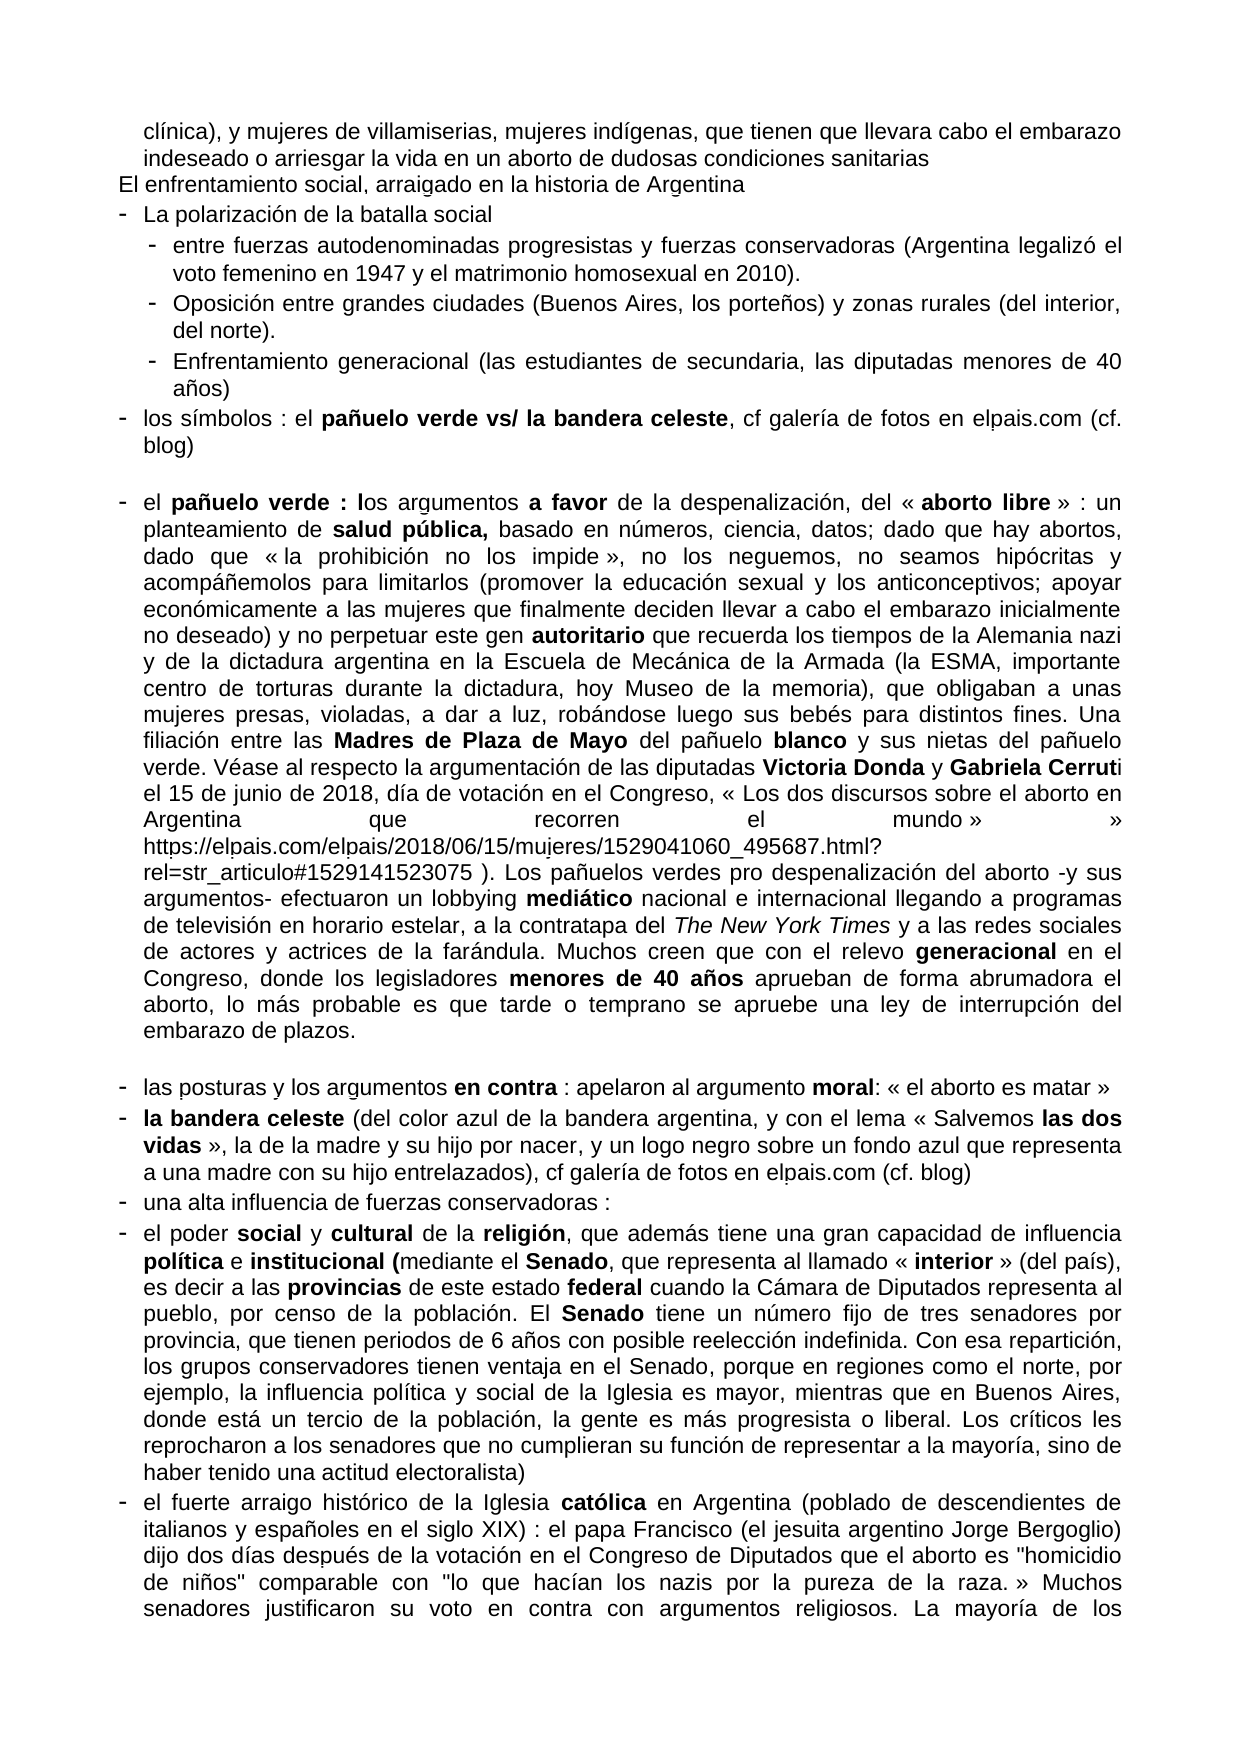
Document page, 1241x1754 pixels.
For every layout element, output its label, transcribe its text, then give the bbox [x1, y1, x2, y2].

list los símbolos : el pañuelo verde vs/ la bandera celeste, cf galería de fotos en elpais.com (cf. blog) [118, 401, 1122, 459]
list La polarización de la batalla social [118, 197, 1122, 228]
list entre fuerzas autodenominadas progresistas y fuerzas conservadoras (Argentina legalizó el voto femenino en 1947 y el matrimonio homosexual en 2010). [148, 228, 1122, 286]
list Oposición entre grandes ciudades (Buenos Aires, los porteños) y zonas rurales (del interior, del norte). [148, 286, 1122, 344]
list una alta influencia de fuerzas conservadoras : [118, 1185, 1122, 1216]
list Enfrentamiento generacional (las estudiantes de secundaria, las diputadas menores de 40 años) [148, 344, 1122, 401]
text El enfrentamiento social, arraigado en la historia de Argentina [118, 171, 1122, 197]
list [118, 118, 1122, 171]
list el pañuelo verde : los argumentos a favor de la despenalización, del « aborto libre » : un planteamiento de salud pública, basado en números, ciencia, datos; dado que hay abortos, dado que « la prohibición no los impide », no los neguemos, no seamos hipócritas y acompáñemolos para limitarlos (promover la educación sexual y los anticonceptivos; apoyar económicamente a las mujeres que finalmente deciden llevar a cabo el embarazo inicialmente no deseado) y no perpetuar este gen autoritario que recuerda los tiempos de la Alemania nazi y de la dictadura argentina en la Escuela de Mecánica de la Armada (la ESMA, importante centro de torturas durante la dictadura, hoy Museo de la memoria), que obligaban a unas mujeres presas, violadas, a dar a luz, robándose luego sus bebés para distintos fines. Una filiación entre las Madres de Plaza de Mayo del pañuelo blanco y sus nietas del pañuelo verde. Véase al respecto la argumentación de las diputadas Victoria Donda y Gabriela Cerruti el 15 de junio de 2018, día de votación en el Congreso, « Los dos discursos sobre el aborto en Argentina que recorren el mundo » » https://elpais.com/elpais/2018/06/15/mujeres/1529041060_495687.html?rel=str_articulo#1529141523075 ). Los pañuelos verdes pro despenalización del aborto -y sus argumentos- efectuaron un lobbying mediático nacional e internacional llegando a programas de televisión en horario estelar, a la contratapa del The New York Times y a las redes sociales de actores y actrices de la farándula. Muchos creen que con el relevo generacional en el Congreso, donde los legisladores menores de 40 años aprueban de forma abrumadora el aborto, lo más probable es que tarde o temprano se apruebe una ley de interrupción del embarazo de plazos. [118, 485, 1122, 1043]
list la bandera celeste (del color azul de la bandera argentina, y con el lema « Salvemos las dos vidas », la de la madre y su hijo por nacer, y un logo negro sobre un fondo azul que representa a una madre con su hijo entrelazados), cf galería de fotos en elpais.com (cf. blog) [118, 1101, 1122, 1185]
list las posturas y los argumentos en contra : apelaron al argumento moral: « el aborto es matar » [118, 1070, 1122, 1101]
list el poder social y cultural de la religión, que además tiene una gran capacidad de influencia política e institucional (mediante el Senado, que representa al llamado « interior » (del país), es decir a las provincias de este estado federal cuando la Cámara de Diputados representa al pueblo, por censo de la población. El Senado tiene un número fijo de tres senadores por provincia, que tienen periodos de 6 años con posible reelección indefinida. Con esa repartición, los grupos conservadores tienen ventaja en el Senado, porque en regiones como el norte, por ejemplo, la influencia política y social de la Iglesia es mayor, mientras que en Buenos Aires, donde está un tercio de la población, la gente es más progresista o liberal. Los críticos les reprocharon a los senadores que no cumplieran su función de representar a la mayoría, sino de haber tenido una actitud electoralista) [118, 1216, 1122, 1485]
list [118, 1485, 1122, 1621]
